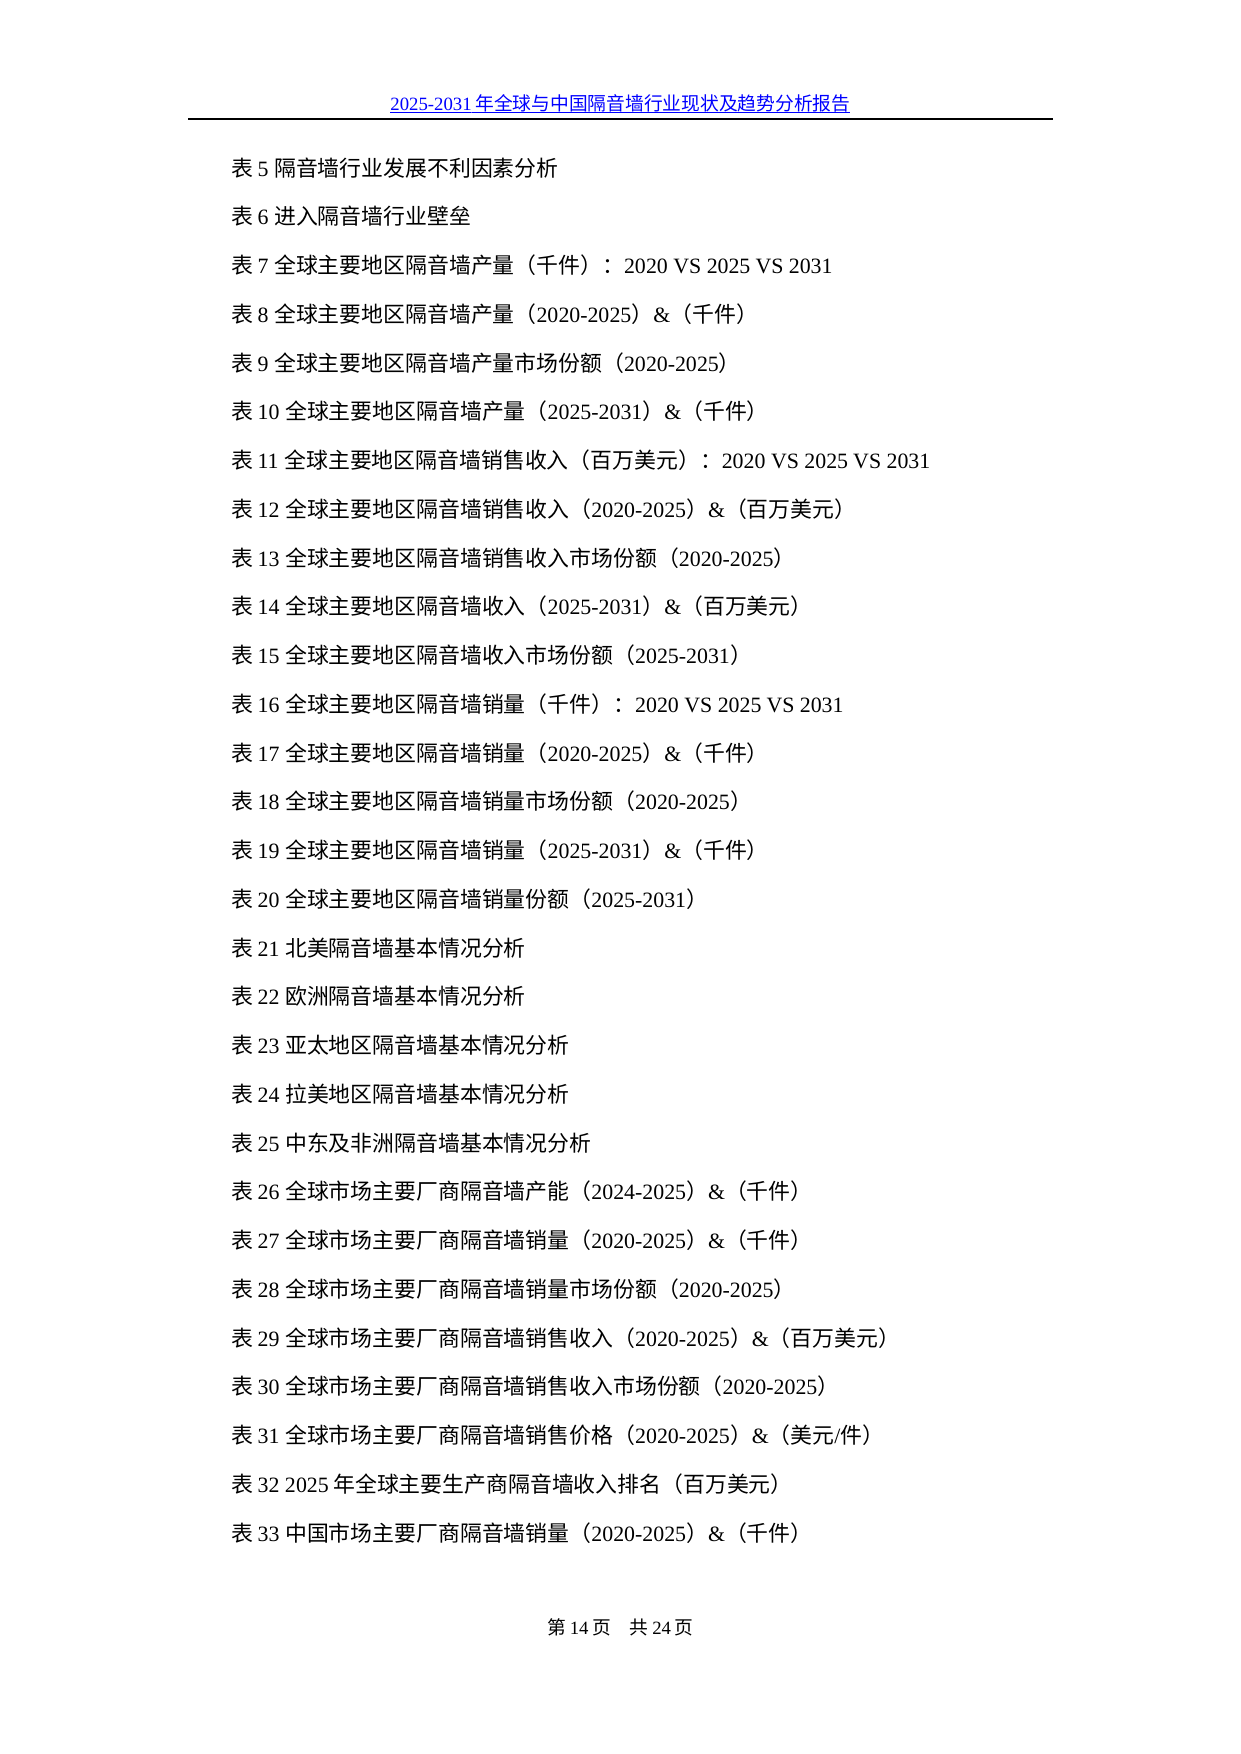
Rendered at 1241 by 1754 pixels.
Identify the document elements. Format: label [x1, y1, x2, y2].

text [187, 150, 1053, 1548]
